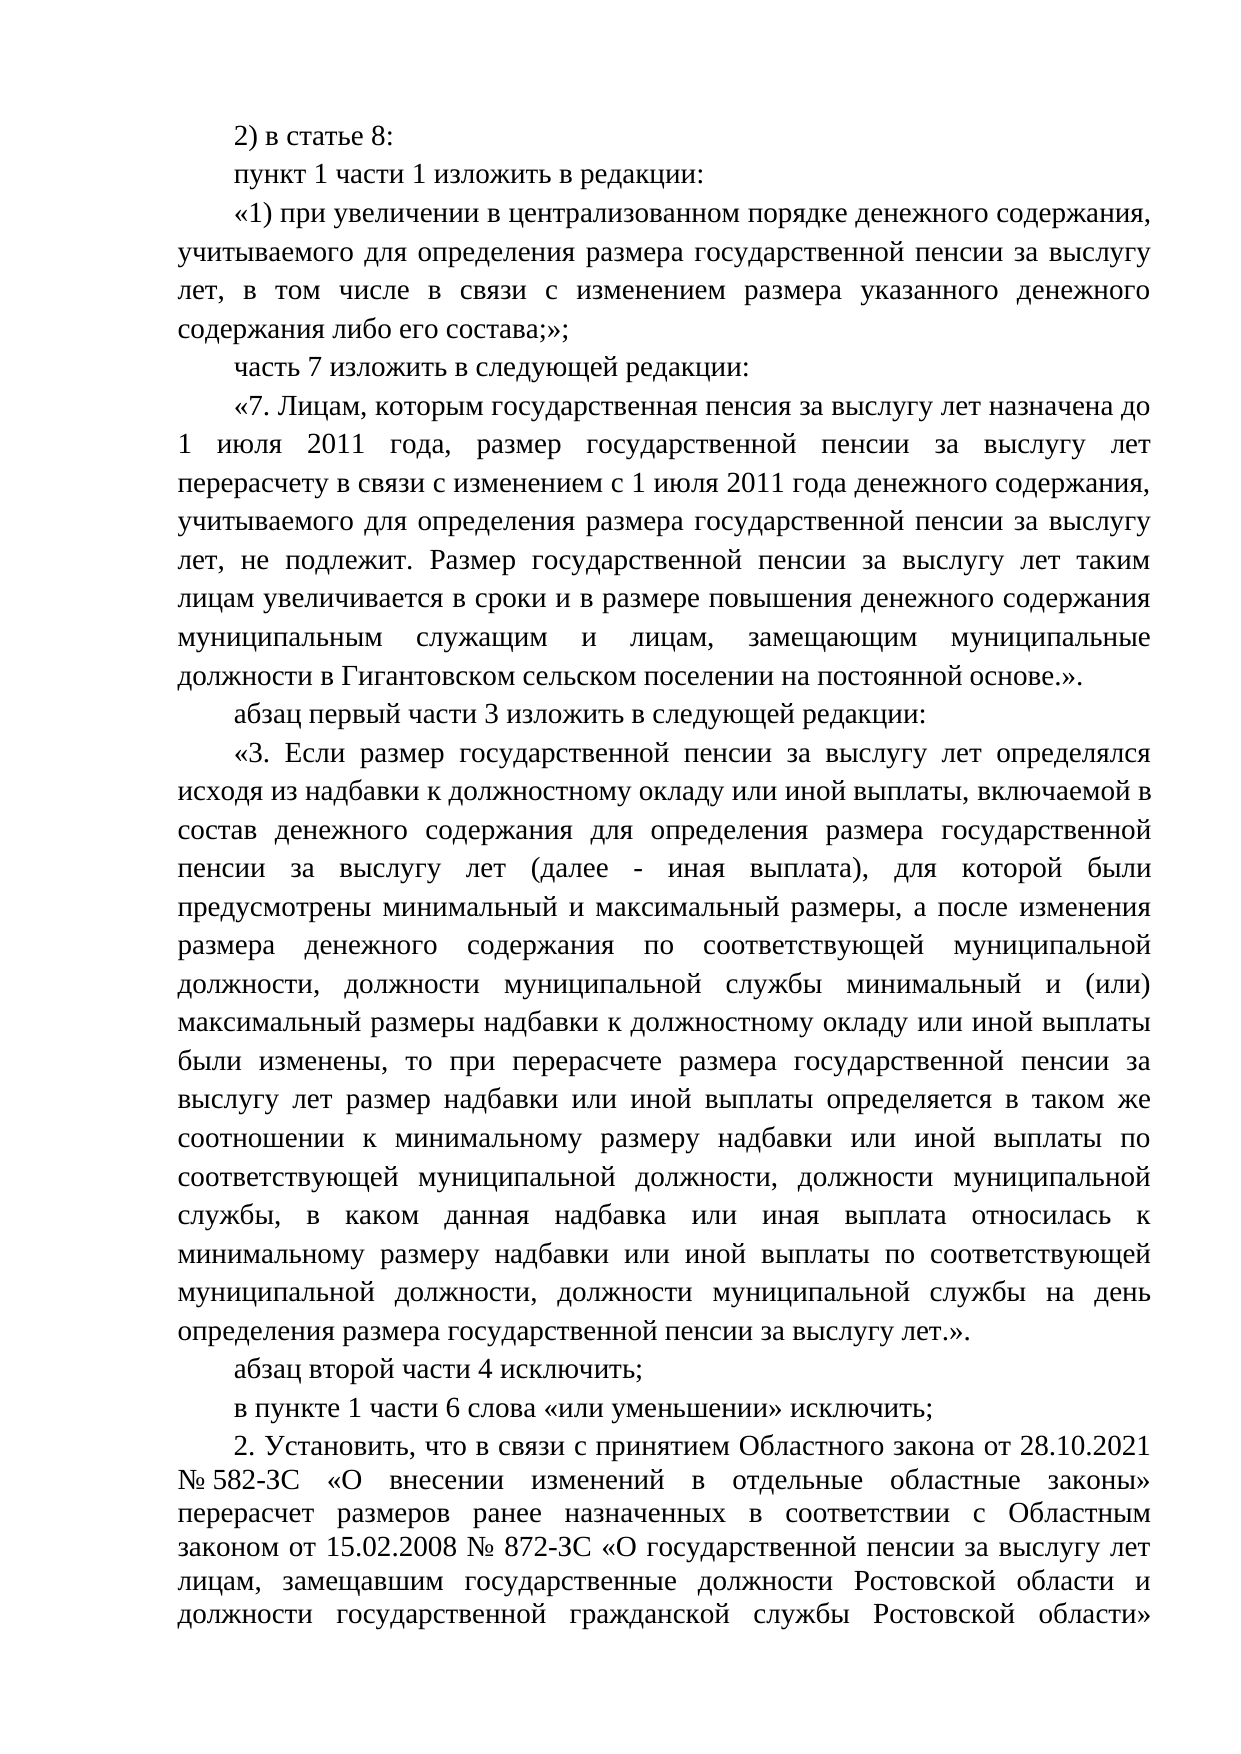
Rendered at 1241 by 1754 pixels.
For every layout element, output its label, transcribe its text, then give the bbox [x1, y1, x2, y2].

text пункт 1 части 1 изложить в редакции: [177, 157, 1152, 190]
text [177, 1428, 1152, 1630]
text абзац первый части 3 изложить в следующей редакции: [177, 696, 1152, 730]
text часть 7 изложить в следующей редакции: [177, 349, 1152, 383]
text 2) в статье 8: [177, 118, 1152, 152]
text «7. Лицам, которым государственная пенсия за выслугу лет назначена до 1 июля 2011 года, размер государственной пенсии за выслугу лет перерасчету в связи с изменением с 1 июля 2011 года денежного содержания, учитываемого для определения размера государственной пенсии за выслугу лет, не подлежит. Размер государственной пенсии за выслугу лет таким лицам увеличивается в сроки и в размере повышения денежного содержания муниципальным служащим и лицам, замещающим муниципальные должности в Гигантовском сельском поселении на постоянной основе.». [177, 388, 1152, 691]
text абзац второй части 4 исключить; [177, 1351, 1152, 1385]
text в пункте 1 части 6 слова «или уменьшении» исключить; [177, 1390, 1152, 1423]
text «3. Если размер государственной пенсии за выслугу лет определялся исходя из надбавки к должностному окладу или иной выплаты, включаемой в состав денежного содержания для определения размера государственной пенсии за выслугу лет (далее - иная выплата), для которой были предусмотрены минимальный и максимальный размеры, а после изменения размера денежного содержания по соответствующей муниципальной должности, должности муниципальной службы минимальный и (или) максимальный размеры надбавки к должностному окладу или иной выплаты были изменены, то при перерасчете размера государственной пенсии за выслугу лет размер надбавки или иной выплаты определяется в таком же соотношении к минимальному размеру надбавки или иной выплаты по соответствующей муниципальной должности, должности муниципальной службы, в каком данная надбавка или иная выплата относилась к минимальному размеру надбавки или иной выплаты по соответствующей муниципальной должности, должности муниципальной службы на день определения размера государственной пенсии за выслугу лет.». [177, 735, 1152, 1346]
text «1) при увеличении в централизованном порядке денежного содержания, учитываемого для определения размера государственной пенсии за выслугу лет, в том числе в связи с изменением размера указанного денежного содержания либо его состава;»; [177, 195, 1152, 344]
